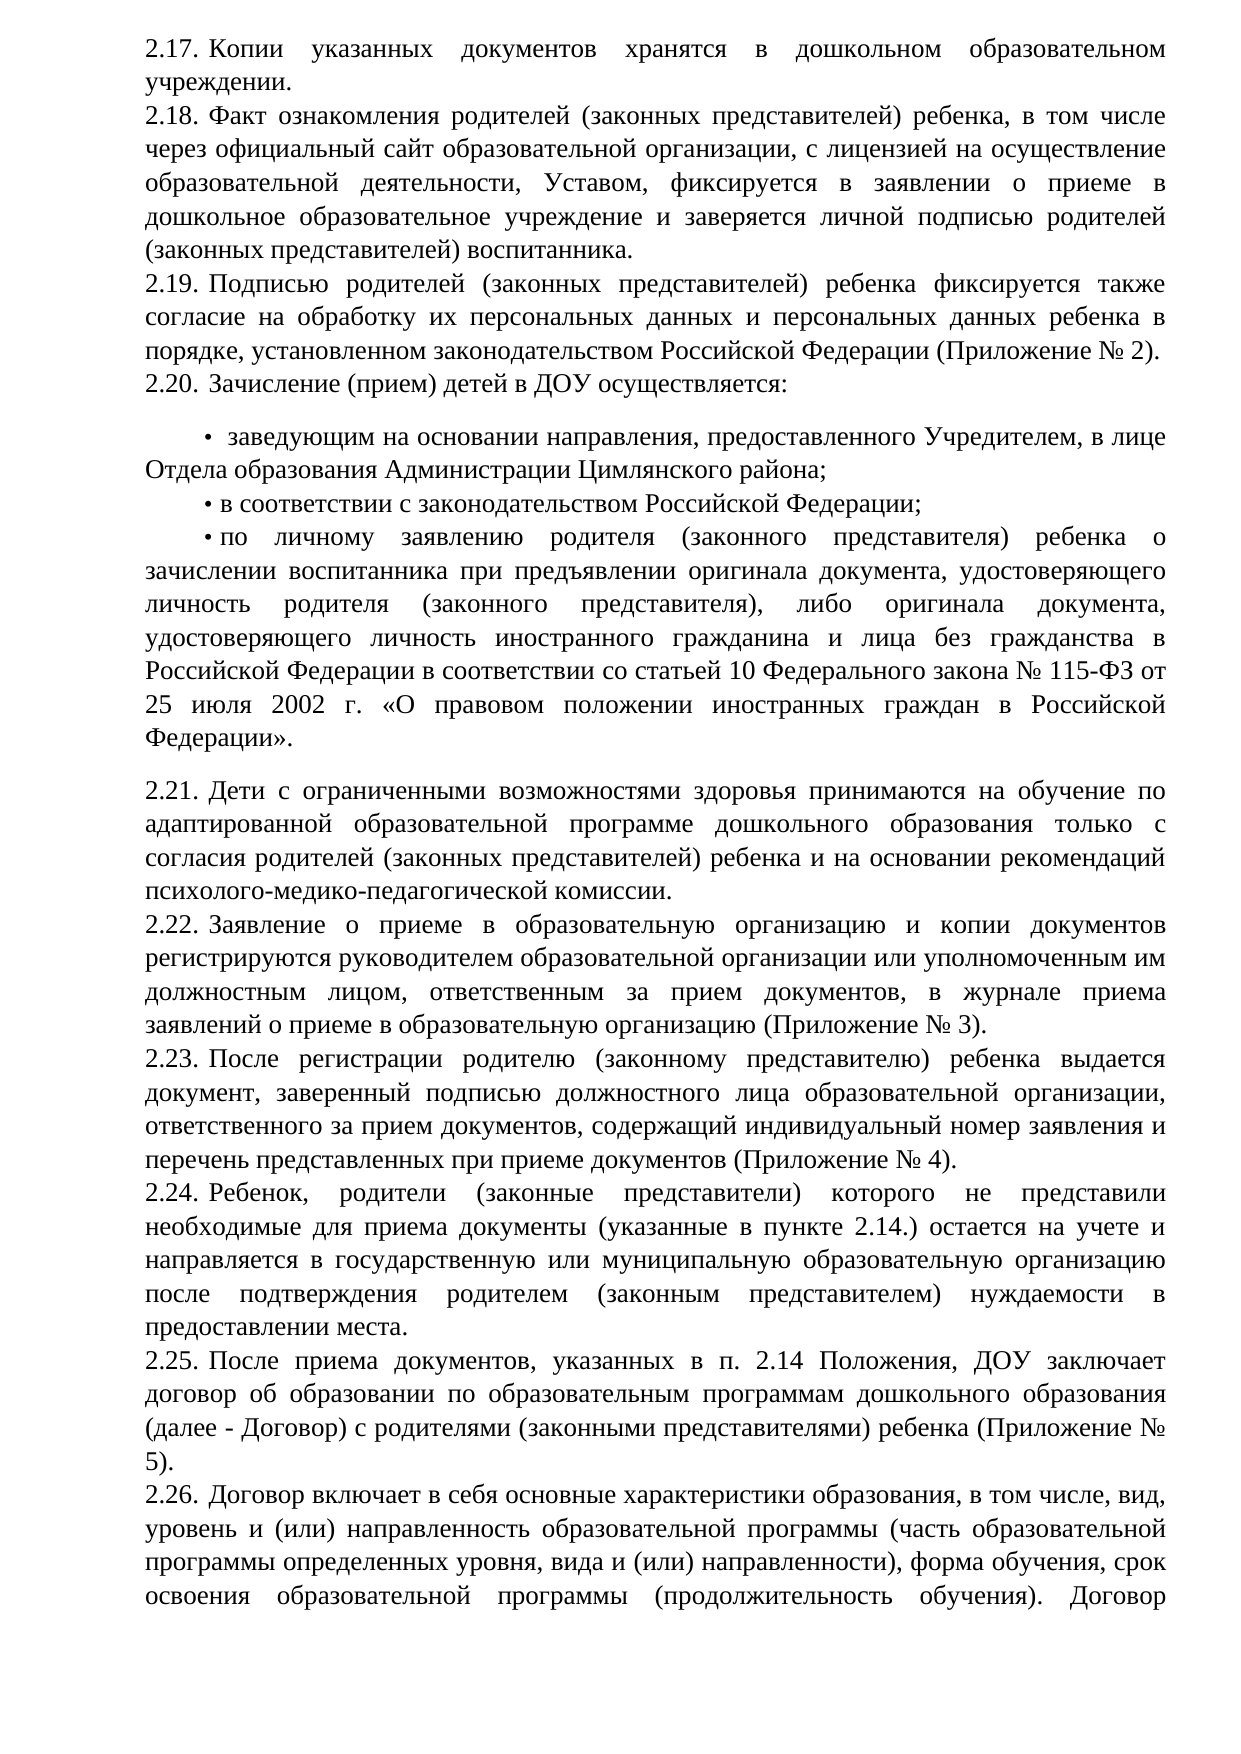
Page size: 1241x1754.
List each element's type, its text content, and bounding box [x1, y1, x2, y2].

list Зачисление (прием) детей в ДОУ осуществляется: [145, 366, 1167, 399]
list Дети с ограниченными возможностями здоровья принимаются на обучение по адаптированной образовательной программе дошкольного образования только с согласия родителей (законных представителей) ребенка и на основании рекомендаций психолого-медико-педагогической комиссии. [145, 772, 1167, 907]
list Подписью родителей (законных представителей) ребенка фиксируется также согласие на обработку их персональных данных и персональных данных ребенка в порядке, установленном законодательством Российской Федерации (Приложение № 2). [145, 265, 1167, 366]
list Копии указанных документов хранятся в дошкольном образовательном учреждении. [145, 31, 1167, 98]
list После регистрации родителю (законному представителю) ребенка выдается документ, заверенный подписью должностного лица образовательной организации, ответственного за прием документов, содержащий индивидуальный номер заявления и перечень представленных при приеме документов (Приложение № 4). [145, 1041, 1167, 1175]
list Факт ознакомления родителей (законных представителей) ребенка, в том числе через официальный сайт образовательной организации, с лицензией на осуществление образовательной деятельности, Уставом, фиксируется в заявлении о приеме в дошкольное образовательное учреждение и заверяется личной подписью родителей (законных представителей) воспитанника. [145, 98, 1167, 265]
list Заявление о приеме в образовательную организацию и копии документов регистрируются руководителем образовательной организации или уполномоченным им должностным лицом, ответственным за прием документов, в журнале приема заявлений о приеме в образовательную организацию (Приложение № 3). [145, 907, 1167, 1041]
list в соответствии с законодательством Российской Федерации; [145, 485, 1167, 519]
list Ребенок, родители (законные представители) которого не представили необходимые для приема документы (указанные в пункте 2.14.) остается на учете и направляется в государственную или муниципальную образовательную организацию после подтверждения родителем (законным представителем) нуждаемости в предоставлении места. [145, 1175, 1167, 1343]
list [145, 1477, 1167, 1611]
list После приема документов, указанных в п. 2.14 Положения, ДОУ заключает договор об образовании по образовательным программам дошкольного образования (далее - Договор) с родителями (законными представителями) ребенка (Приложение № 5). [145, 1343, 1167, 1477]
list по личному заявлению родителя (законного представителя) ребенка о зачислении воспитанника при предъявлении оригинала документа, удостоверяющего личность родителя (законного представителя), либо оригинала документа, удостоверяющего личность иностранного гражданина и лица без гражданства в Российской Федерации в соответствии со статьей 10 Федерального закона № 115-ФЗ от 25 июля 2002 г. «О правовом положении иностранных граждан в Российской Федерации». [145, 519, 1167, 754]
list заведующим на основании направления, предоставленного Учредителем, в лице Отдела образования Администрации Цимлянского района; [145, 418, 1167, 485]
